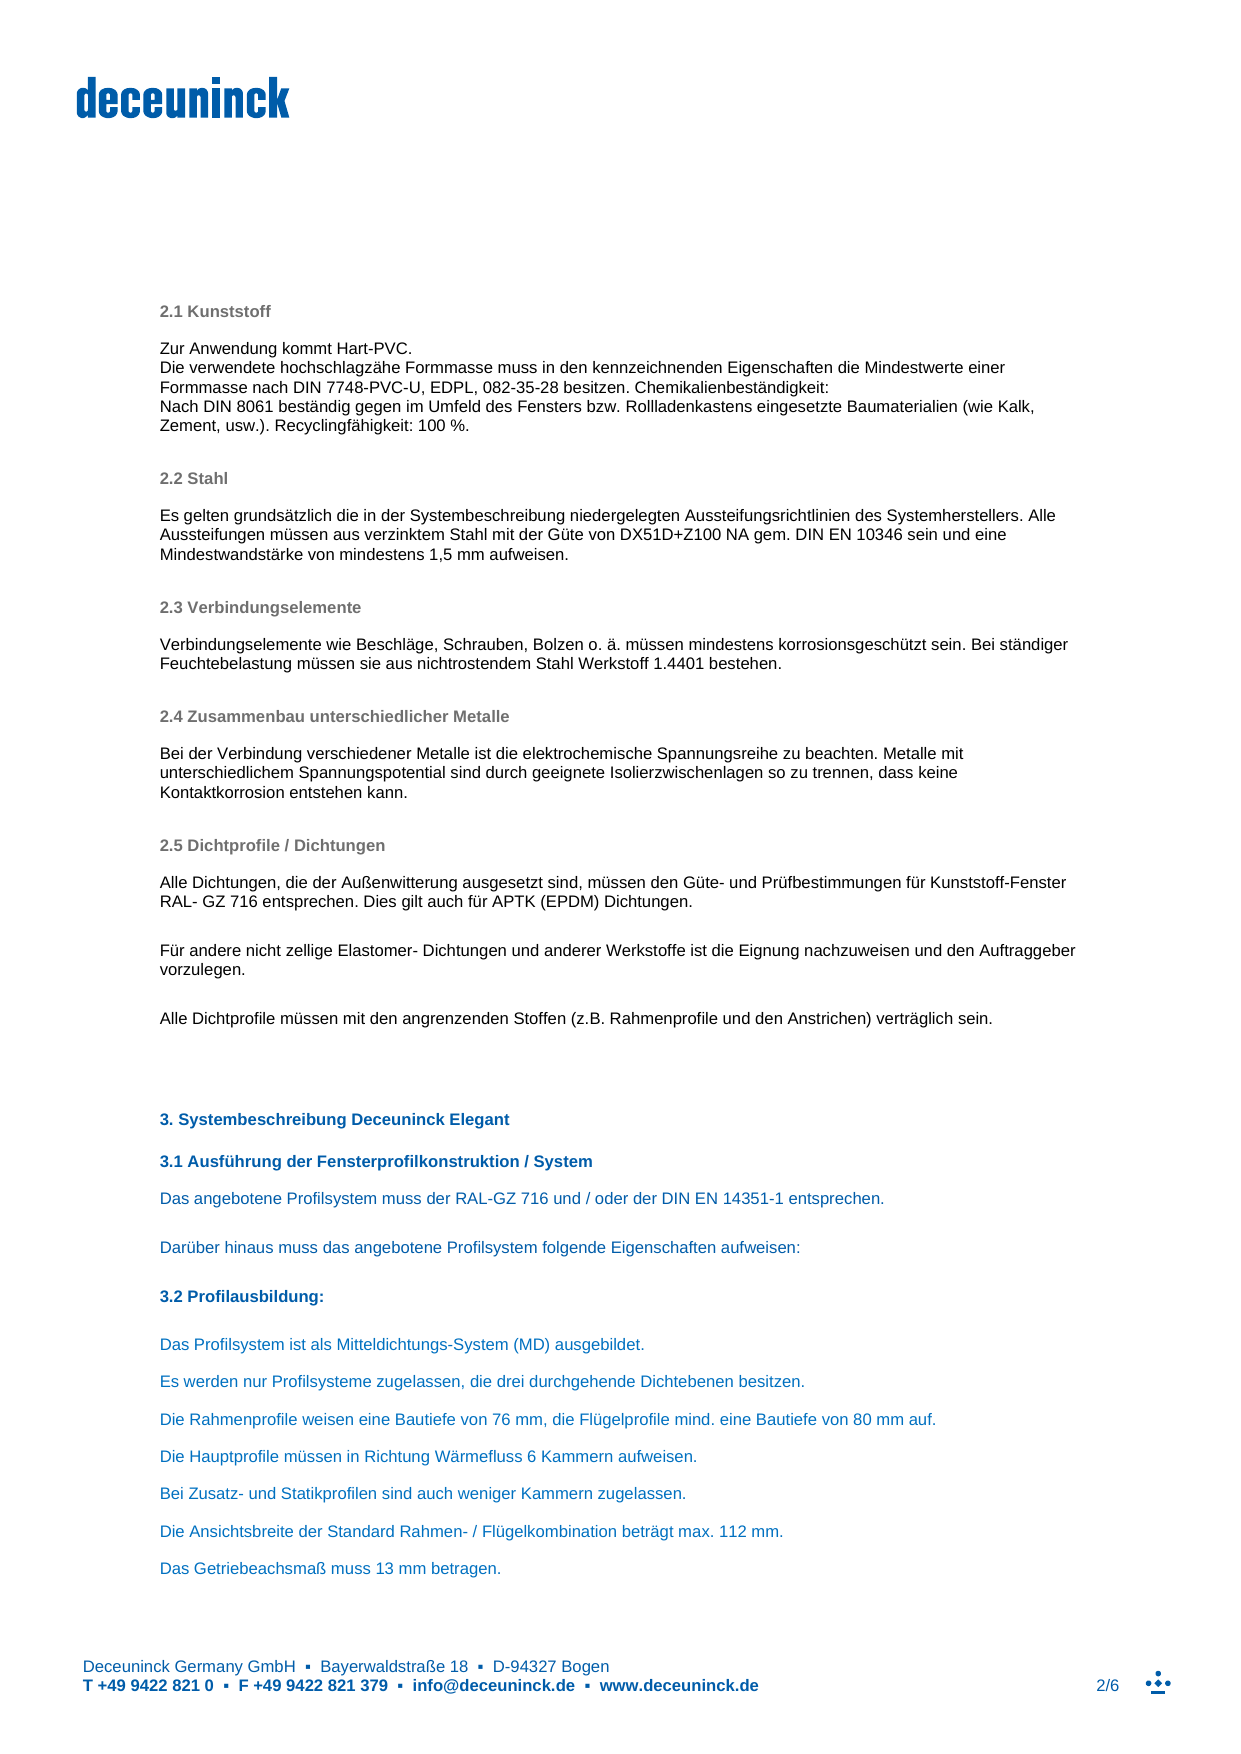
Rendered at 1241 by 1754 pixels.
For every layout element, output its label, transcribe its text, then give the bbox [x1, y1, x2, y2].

text Die Rahmenprofile weisen eine Bautiefe von 76 mm, die Flügelprofile mind. eine Bautiefe von 80 mm auf. [159, 1409, 1081, 1429]
text Verbindungselemente wie Beschläge, Schrauben, Bolzen o. ä. müssen mindestens korrosionsgeschützt sein. Bei ständiger Feuchtebelastung müssen sie aus nichtrostendem Stahl Werkstoff 1.4401 bestehen. [159, 635, 1081, 673]
text Für andere nicht zellige Elastomer- Dichtungen und anderer Werkstoffe ist die Eignung nachzuweisen und den Auftraggeber vorzulegen. [159, 941, 1081, 979]
text 2.1 Kunststoff [159, 297, 1081, 322]
text Die Hauptprofile müssen in Richtung Wärmefluss 6 Kammern aufweisen. [159, 1447, 1081, 1466]
text Alle Dichtprofile müssen mit den angrenzenden Stoffen (z.B. Rahmenprofile und den Anstrichen) verträglich sein. [159, 1008, 1081, 1028]
text 2.2 Stahl [159, 464, 1081, 489]
text Alle Dichtungen, die der Außenwitterung ausgesetzt sind, müssen den Güte- und Prüfbestimmungen für Kunststoff-Fenster RAL- GZ 716 entsprechen. Dies gilt auch für APTK (EPDM) Dichtungen. [159, 873, 1081, 911]
text 2.3 Verbindungselemente [159, 593, 1081, 618]
text Die Ansichtsbreite der Standard Rahmen- / Flügelkombination beträgt max. 112 mm. [159, 1521, 1081, 1541]
text 3.2 Profilausbildung: [159, 1286, 1081, 1306]
text 3. Systembeschreibung Deceuninck Elegant [159, 1106, 1081, 1131]
text 2.4 Zusammenbau unterschiedlicher Metalle [159, 702, 1081, 727]
text Das angebotene Profilsystem muss der RAL-GZ 716 und / oder der DIN EN 14351-1 entsprechen. [159, 1189, 1081, 1208]
text Das Profilsystem ist als Mitteldichtungs-System (MD) ausgebildet. [159, 1335, 1081, 1354]
text Darüber hinaus muss das angebotene Profilsystem folgende Eigenschaften aufweisen: [159, 1238, 1081, 1257]
text Zur Anwendung kommt Hart-PVC. Die verwendete hochschlagzähe Formmasse muss in den kennzeichnenden Eigenschaften die Mindestwerte einer Formmasse nach DIN 7748-PVC-U, EDPL, 082-35-28 besitzen. Chemikalienbeständigkeit: Nach DIN 8061 beständig gegen im Umfeld des Fensters bzw. Rollladenkastens eingesetzte Baumaterialien (wie Kalk, Zement, usw.). Recyclingfähigkeit: 100 %. [159, 339, 1081, 435]
text Es gelten grundsätzlich die in der Systembeschreibung niedergelegten Aussteifungsrichtlinien des Systemherstellers. Alle Aussteifungen müssen aus verzinktem Stahl mit der Güte von DX51D+Z100 NA gem. DIN EN 10346 sein und eine Mindestwandstärke von mindestens 1,5 mm aufweisen. [159, 506, 1081, 563]
text Es werden nur Profilsysteme zugelassen, die drei durchgehende Dichtebenen besitzen. [159, 1372, 1081, 1391]
text Das Getriebeachsmaß muss 13 mm betragen. [159, 1559, 1081, 1578]
text 2.5 Dichtprofile / Dichtungen [159, 831, 1081, 856]
text Bei Zusatz- und Statikprofilen sind auch weniger Kammern zugelassen. [159, 1484, 1081, 1503]
text 3.1 Ausführung der Fensterprofilkonstruktion / System [159, 1147, 1081, 1172]
text Bei der Verbindung verschiedener Metalle ist die elektrochemische Spannungsreihe zu beachten. Metalle mit unterschiedlichem Spannungspotential sind durch geeignete Isolierzwischenlagen so zu trennen, dass keine Kontaktkorrosion entstehen kann. [159, 744, 1081, 802]
